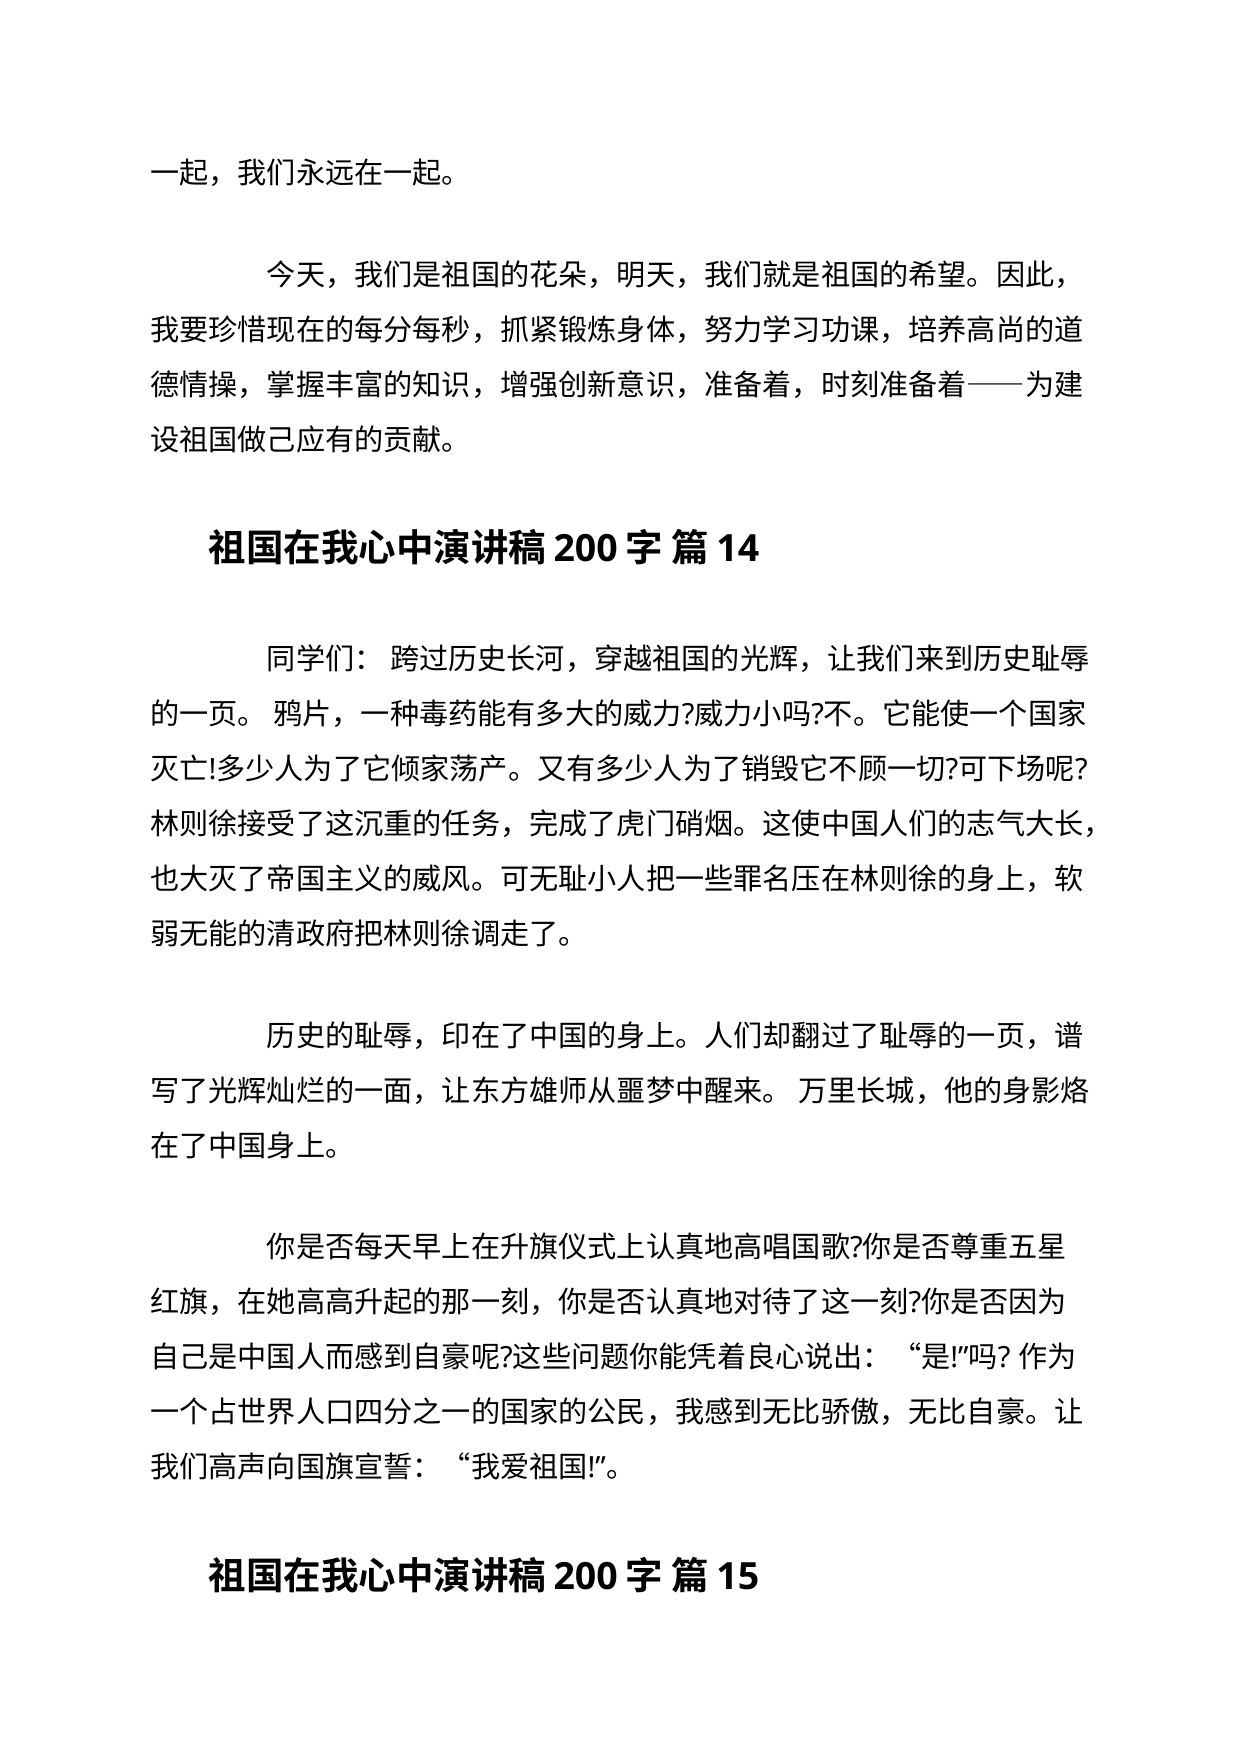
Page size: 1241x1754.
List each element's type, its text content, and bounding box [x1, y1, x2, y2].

text 历史的耻辱，印在了中国的身上。人们却翻过了耻辱的一页，谱写了光辉灿烂的一面，让东方雄师从噩梦中醒来。 万里长城，他的身影烙在了中国身上。 [150, 1012, 1090, 1164]
text 祖国在我心中演讲稿200字 篇15 [150, 1546, 1090, 1600]
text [150, 150, 1090, 192]
text 祖国在我心中演讲稿200字 篇14 [150, 518, 1090, 573]
text 今天，我们是祖国的花朵，明天，我们就是祖国的希望。因此，我要珍惜现在的每分每秒，抓紧锻炼身体，努力学习功课，培养高尚的道德情操，掌握丰富的知识，增强创新意识，准备着，时刻准备着——为建设祖国做己应有的贡献。 [150, 252, 1090, 459]
text 你是否每天早上在升旗仪式上认真地高唱国歌?你是否尊重五星红旗，在她高高升起的那一刻，你是否认真地对待了这一刻?你是否因为自己是中国人而感到自豪呢?这些问题你能凭着良心说出：“是!”吗? 作为一个占世界人口四分之一的国家的公民，我感到无比骄傲，无比自豪。让我们高声向国旗宣誓：“我爱祖国!”。 [150, 1224, 1090, 1486]
text 同学们： 跨过历史长河，穿越祖国的光辉，让我们来到历史耻辱的一页。 鸦片，一种毒药能有多大的威力?威力小吗?不。它能使一个国家灭亡!多少人为了它倾家荡产。又有多少人为了销毁它不顾一切?可下场呢?林则徐接受了这沉重的任务，完成了虎门硝烟。这使中国人们的志气大长，也大灭了帝国主义的威风。可无耻小人把一些罪名压在林则徐的身上，软弱无能的清政府把林则徐调走了。 [150, 636, 1090, 953]
